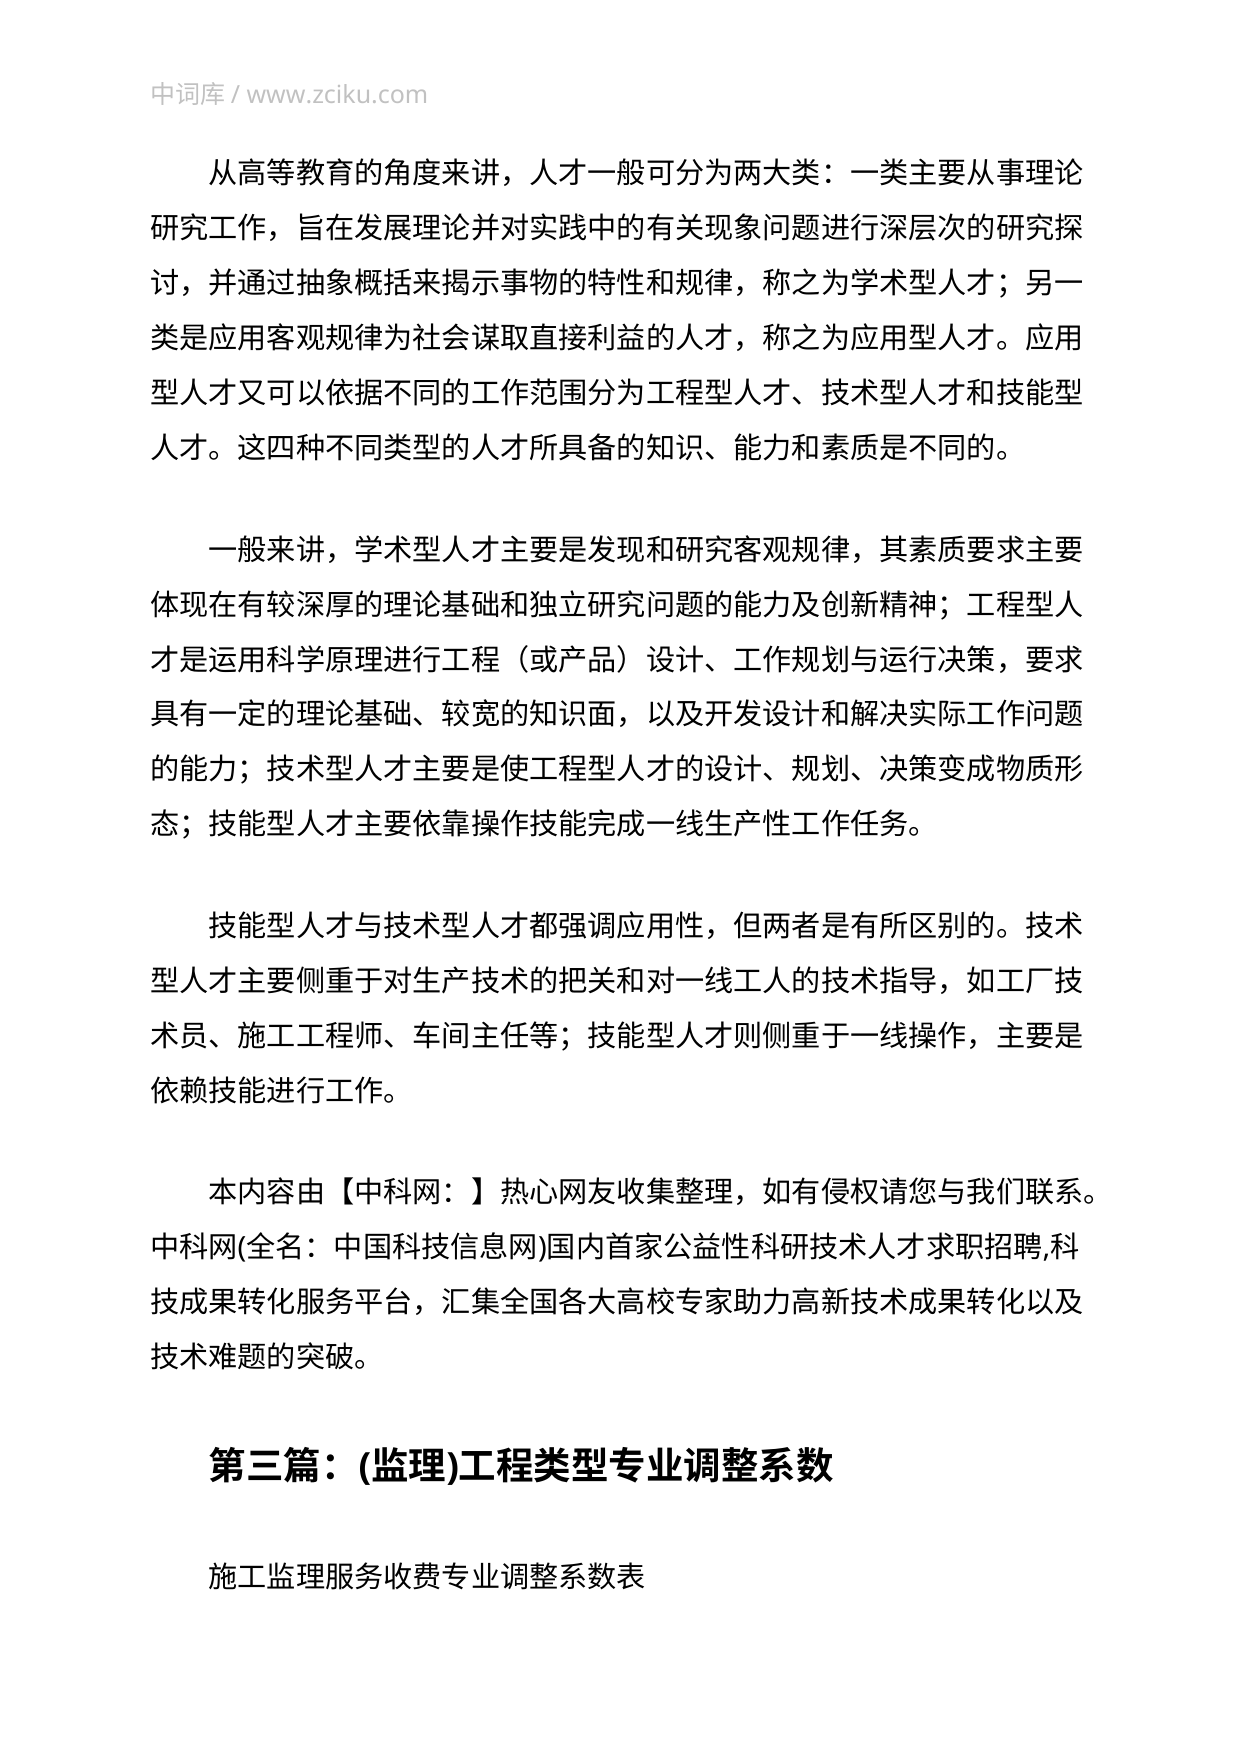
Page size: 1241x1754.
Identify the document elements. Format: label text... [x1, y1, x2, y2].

text 技能型人才与技术型人才都强调应用性，但两者是有所区别的。技术型人才主要侧重于对生产技术的把关和对一线工人的技术指导，如工厂技术员、施工工程师、车间主任等；技能型人才则侧重于一线操作，主要是依赖技能进行工作。 [150, 902, 1090, 1109]
text 从高等教育的角度来讲，人才一般可分为两大类：一类主要从事理论研究工作，旨在发展理论并对实践中的有关现象问题进行深层次的研究探讨，并通过抽象概括来揭示事物的特性和规律，称之为学术型人才；另一类是应用客观规律为社会谋取直接利益的人才，称之为应用型人才。应用型人才又可以依据不同的工作范围分为工程型人才、技术型人才和技能型人才。这四种不同类型的人才所具备的知识、能力和素质是不同的。 [150, 150, 1090, 467]
text 施工监理服务收费专业调整系数表 [150, 1553, 1090, 1595]
text 一般来讲，学术型人才主要是发现和研究客观规律，其素质要求主要体现在有较深厚的理论基础和独立研究问题的能力及创新精神；工程型人才是运用科学原理进行工程（或产品）设计、工作规划与运行决策，要求具有一定的理论基础、较宽的知识面，以及开发设计和解决实际工作问题的能力；技术型人才主要是使工程型人才的设计、规划、决策变成物质形态；技能型人才主要依靠操作技能完成一线生产性工作任务。 [150, 526, 1090, 843]
text 本内容由【中科网：】热心网友收集整理，如有侵权请您与我们联系。中科网(全名：中国科技信息网)国内首家公益性科研技术人才求职招聘,科技成果转化服务平台，汇集全国各大高校专家助力高新技术成果转化以及技术难题的突破。 [150, 1169, 1090, 1376]
text 第三篇：(监理)工程类型专业调整系数 [150, 1436, 1090, 1490]
